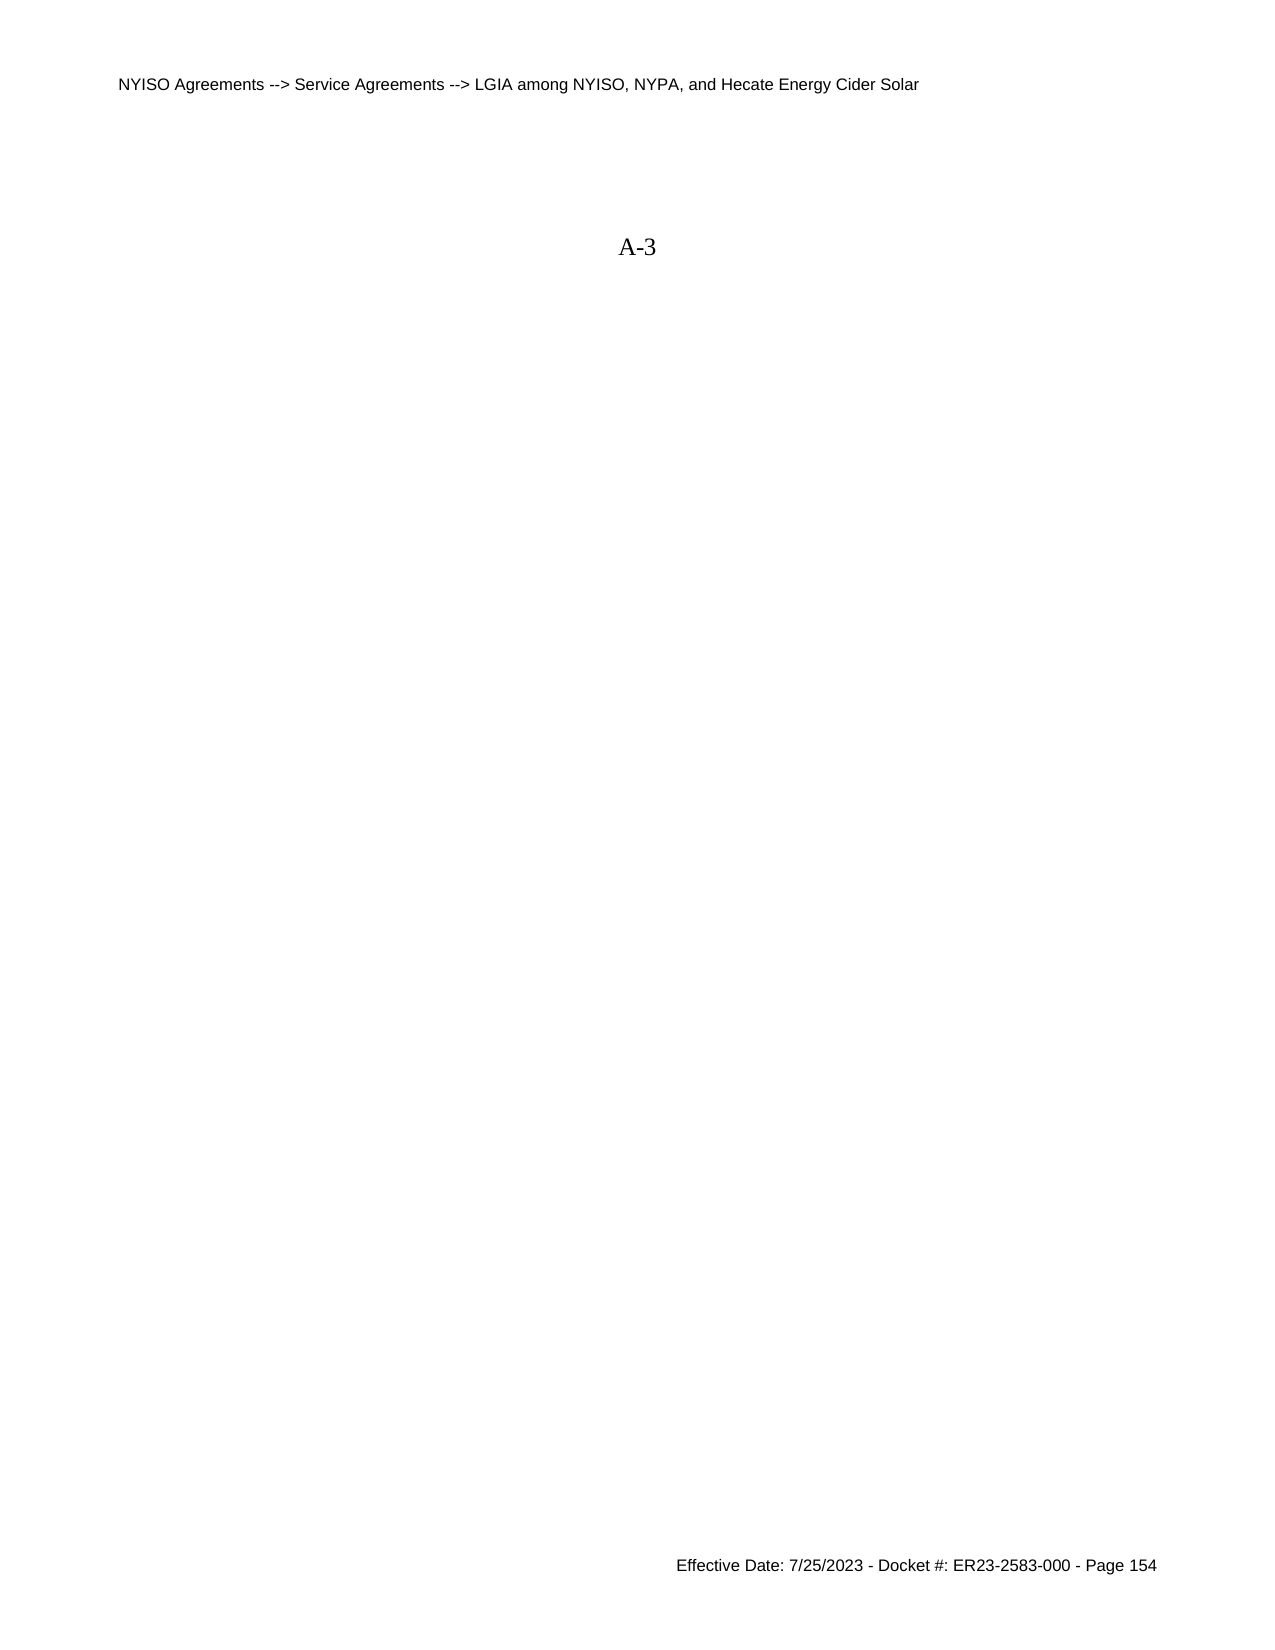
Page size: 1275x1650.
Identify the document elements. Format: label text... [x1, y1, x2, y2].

text A-3 [618, 232, 1275, 261]
